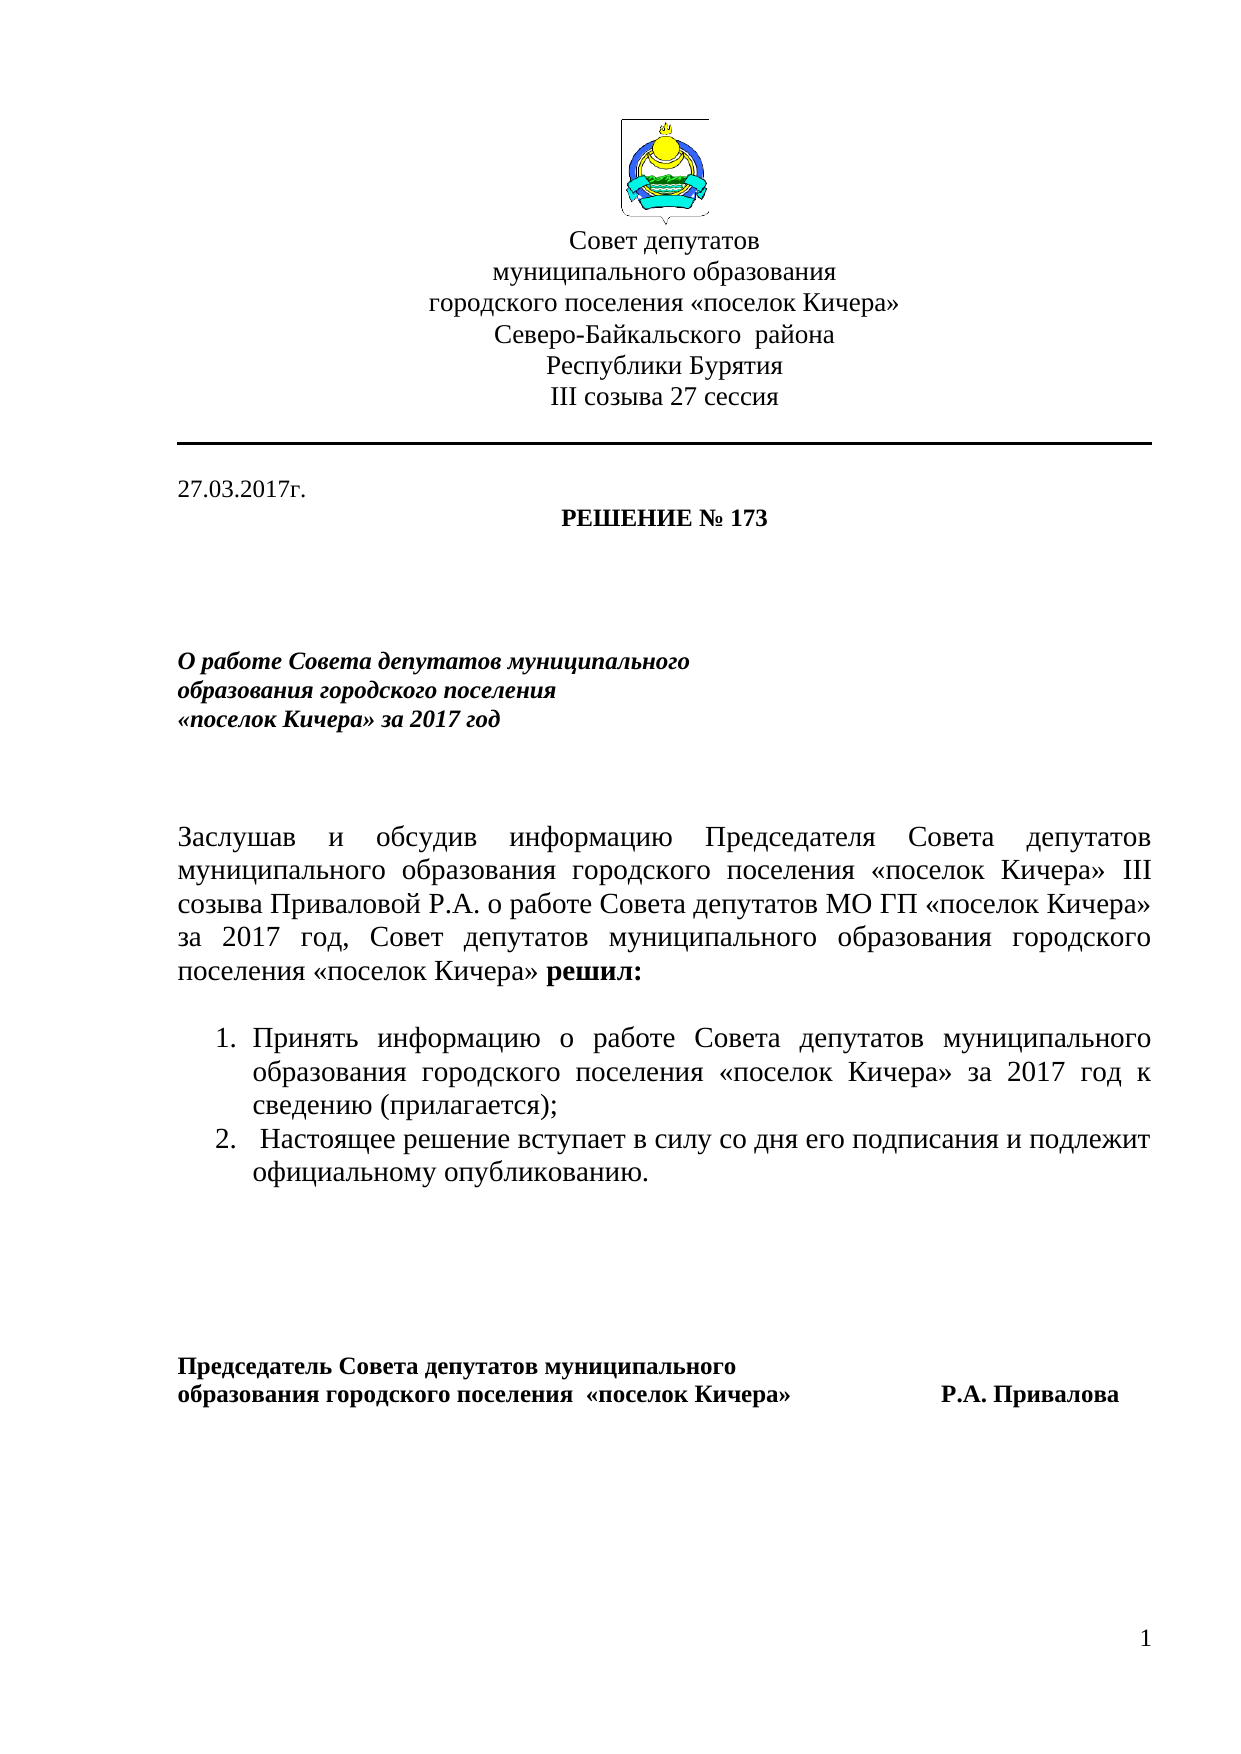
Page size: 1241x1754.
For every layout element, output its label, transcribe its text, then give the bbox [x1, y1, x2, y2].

list Принять информацию о работе Совета депутатов муниципального образования городского поселения «поселок Кичера» за 2017 год к сведению (прилагается); [215, 1020, 1152, 1121]
text образования городского поселения [177, 675, 1152, 704]
list Настоящее решение вступает в силу со дня его подписания и подлежит официальному опубликованию. [215, 1121, 1152, 1188]
subtitle муниципального образования [177, 255, 1152, 287]
subtitle Северо-Байкальского района [177, 318, 1152, 349]
text Председатель Совета депутатов муниципального [177, 1351, 1152, 1379]
text РЕШЕНИЕ № 173 [177, 503, 1152, 531]
text образования городского поселения «поселок Кичера» Р.А. Привалова [177, 1379, 1152, 1408]
text Заслушав и обсудив информацию Председателя Совета депутатов муниципального образования городского поселения «поселок Кичера» III созыва Приваловой Р.А. о работе Совета депутатов МО ГП «поселок Кичера» за 2017 год, Совет депутатов муниципального образования городского поселения «поселок Кичера» решил: [177, 819, 1152, 987]
subtitle III созыва 27 сессия [177, 380, 1152, 411]
text «поселок Кичера» за 2017 год [177, 704, 1152, 733]
subtitle Совет депутатов [177, 224, 1152, 255]
subtitle городского поселения «поселок Кичера» [177, 287, 1152, 318]
text О работе Совета депутатов муниципального [177, 646, 1152, 675]
text 27.03.2017г. [177, 474, 1152, 503]
subtitle Республики Бурятия [177, 349, 1152, 380]
